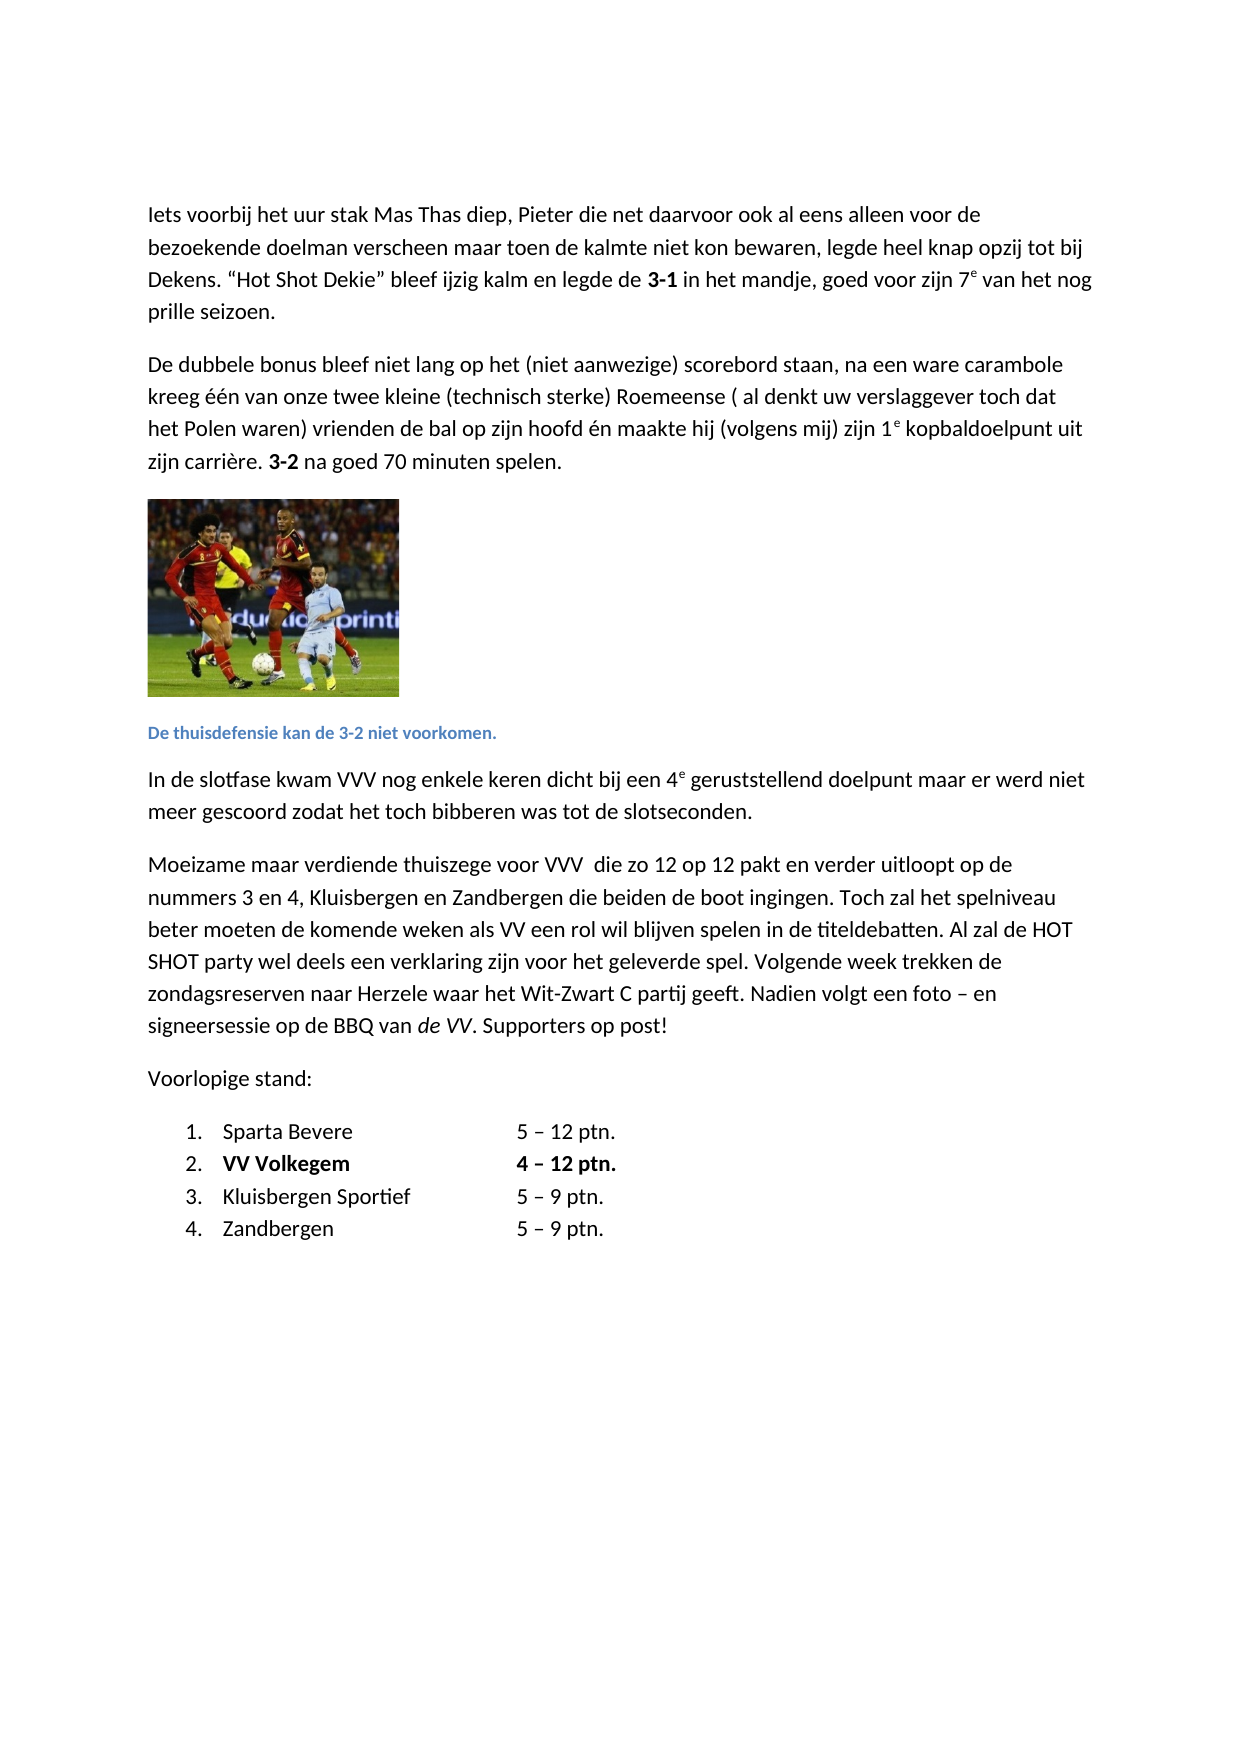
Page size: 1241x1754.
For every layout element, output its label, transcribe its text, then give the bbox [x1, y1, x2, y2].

text De thuisdefensie kan de 3-2 niet voorkomen. [148, 721, 1093, 744]
text In de slotfase kwam VVV nog enkele keren dicht bij een 4e geruststellend doelpunt maar er werd niet meer gescoord zodat het toch bibberen was tot de slotseconden. [148, 765, 1093, 825]
list VV Volkegem 4 – 12 ptn. [185, 1149, 1093, 1178]
picture [147, 499, 400, 697]
list Sparta Bevere 5 – 12 ptn. [185, 1117, 1093, 1145]
text Iets voorbij het uur stak Mas Thas diep, Pieter die net daarvoor ook al eens alleen voor de bezoekende doelman verscheen maar toen de kalmte niet kon bewaren, legde heel knap opzij tot bij Dekens. “Hot Shot Dekie” bleef ijzig kalm en legde de 3-1 in het mandje, goed voor zijn 7e van het nog prille seizoen. [148, 201, 1093, 325]
list Kluisbergen Sportief 5 – 9 ptn. [185, 1182, 1093, 1210]
text Moeizame maar verdiende thuiszege voor VVV die zo 12 op 12 pakt en verder uitloopt op de nummers 3 en 4, Kluisbergen en Zandbergen die beiden de boot ingingen. Toch zal het spelniveau beter moeten de komende weken als VV een rol wil blijven spelen in de titeldebatten. Al zal de HOT SHOT party wel deels een verklaring zijn voor het geleverde spel. Volgende week trekken de zondagsreserven naar Herzele waar het Wit-Zwart C partij geeft. Nadien volgt een foto – en signeersessie op de BBQ van de VV. Supporters op post! [148, 850, 1093, 1039]
list Zandbergen 5 – 9 ptn. [185, 1214, 1093, 1242]
text Voorlopige stand: [148, 1064, 1093, 1092]
text De dubbele bonus bleef niet lang op het (niet aanwezige) scorebord staan, na een ware carambole kreeg één van onze twee kleine (technisch sterke) Roemeense ( al denkt uw verslaggever toch dat het Polen waren) vrienden de bal op zijn hoofd én maakte hij (volgens mij) zijn 1e kopbaldoelpunt uit zijn carrière. 3-2 na goed 70 minuten spelen. [148, 350, 1093, 475]
